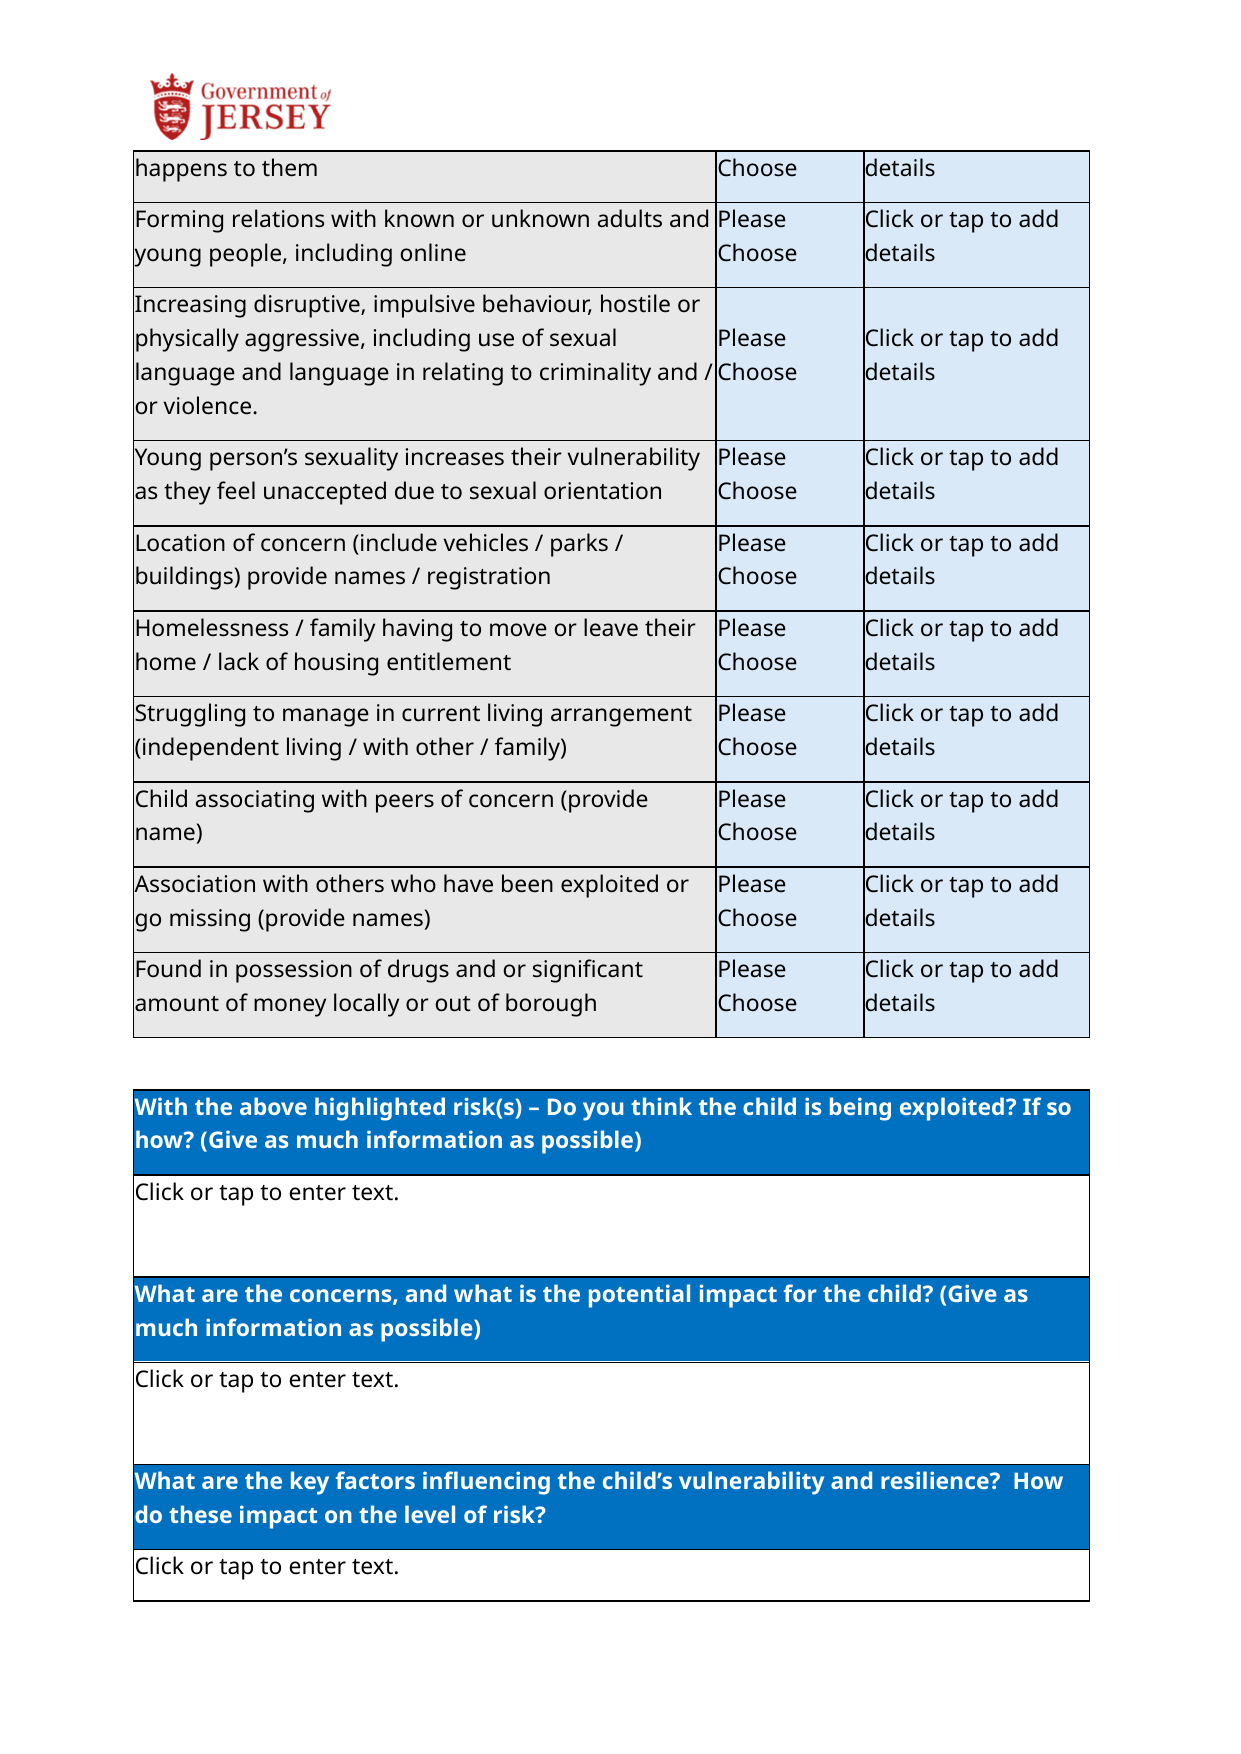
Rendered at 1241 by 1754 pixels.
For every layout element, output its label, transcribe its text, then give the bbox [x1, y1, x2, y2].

table_cell ​​Please Choose​ [717, 868, 863, 952]
table_cell Increasing disruptive, impulsive behaviour, hostile or physically aggressive, including use of sexual language and language in relating to criminality and / or violence. [134, 288, 715, 440]
table_cell ​​Click or tap to add details​ [865, 868, 1089, 952]
table_cell ​​Please Choose​ [717, 203, 863, 287]
table_cell ​​Please Choose​ [717, 441, 863, 525]
table_cell ​​Please Choose​ [717, 152, 863, 202]
table_cell ​​Click or tap to add details​ [865, 527, 1089, 610]
table_cell ​​Click or tap to add details​ [865, 288, 1089, 440]
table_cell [865, 152, 1089, 202]
table_header With the above highlighted risk(s) – Do you think the child is being exploited? If so how? (Give as much information as possible) [134, 1091, 1089, 1174]
table_cell ​​Click or tap to enter text.​ [134, 1363, 1089, 1463]
table_cell What are the concerns, and what is the potential impact for the child? (Give as much information as possible) [134, 1278, 1089, 1361]
table_cell ​​Please Choose​ [717, 783, 863, 866]
table_cell Homelessness / family having to move or leave their home / lack of housing entitlement [134, 612, 715, 696]
table_cell Young person’s sexuality increases their vulnerability as they feel unaccepted due to sexual orientation [134, 441, 715, 525]
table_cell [134, 1550, 1089, 1600]
table_cell ​​Please Choose​ [717, 527, 863, 610]
table_cell Child associating with peers of concern (provide name) [134, 783, 715, 866]
table_cell ​​Click or tap to add details​ [865, 203, 1089, 287]
table_cell What are the key factors influencing the child’s vulnerability and resilience? How do these impact on the level of risk? [134, 1465, 1089, 1549]
table_cell Struggling to manage in current living arrangement (independent living / with other / family) [134, 697, 715, 781]
table_cell Forming relations with known or unknown adults and young people, including online [134, 203, 715, 287]
table_cell ​​Please Choose​ [717, 288, 863, 440]
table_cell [134, 152, 715, 202]
table_cell ​​Please Choose​ [717, 697, 863, 781]
table_cell ​​Click or tap to enter text.​ [134, 1176, 1089, 1276]
table_cell ​​Click or tap to add details​ [865, 441, 1089, 525]
table_cell ​​Click or tap to add details​ [865, 783, 1089, 866]
table_cell ​​Click or tap to add details​ [865, 612, 1089, 696]
table_cell ​​Please Choose​ [717, 953, 863, 1037]
table_cell Association with others who have been exploited or go missing (provide names) [134, 868, 715, 952]
table_cell Location of concern (include vehicles / parks / buildings) provide names / registration [134, 527, 715, 610]
table_cell Found in possession of drugs and or significant amount of money locally or out of borough [134, 953, 715, 1037]
table_cell ​​Please Choose​ [717, 612, 863, 696]
table_cell ​​Click or tap to add details​ [865, 697, 1089, 781]
table_cell ​​Click or tap to add details​ [865, 953, 1089, 1037]
picture [150, 73, 332, 140]
